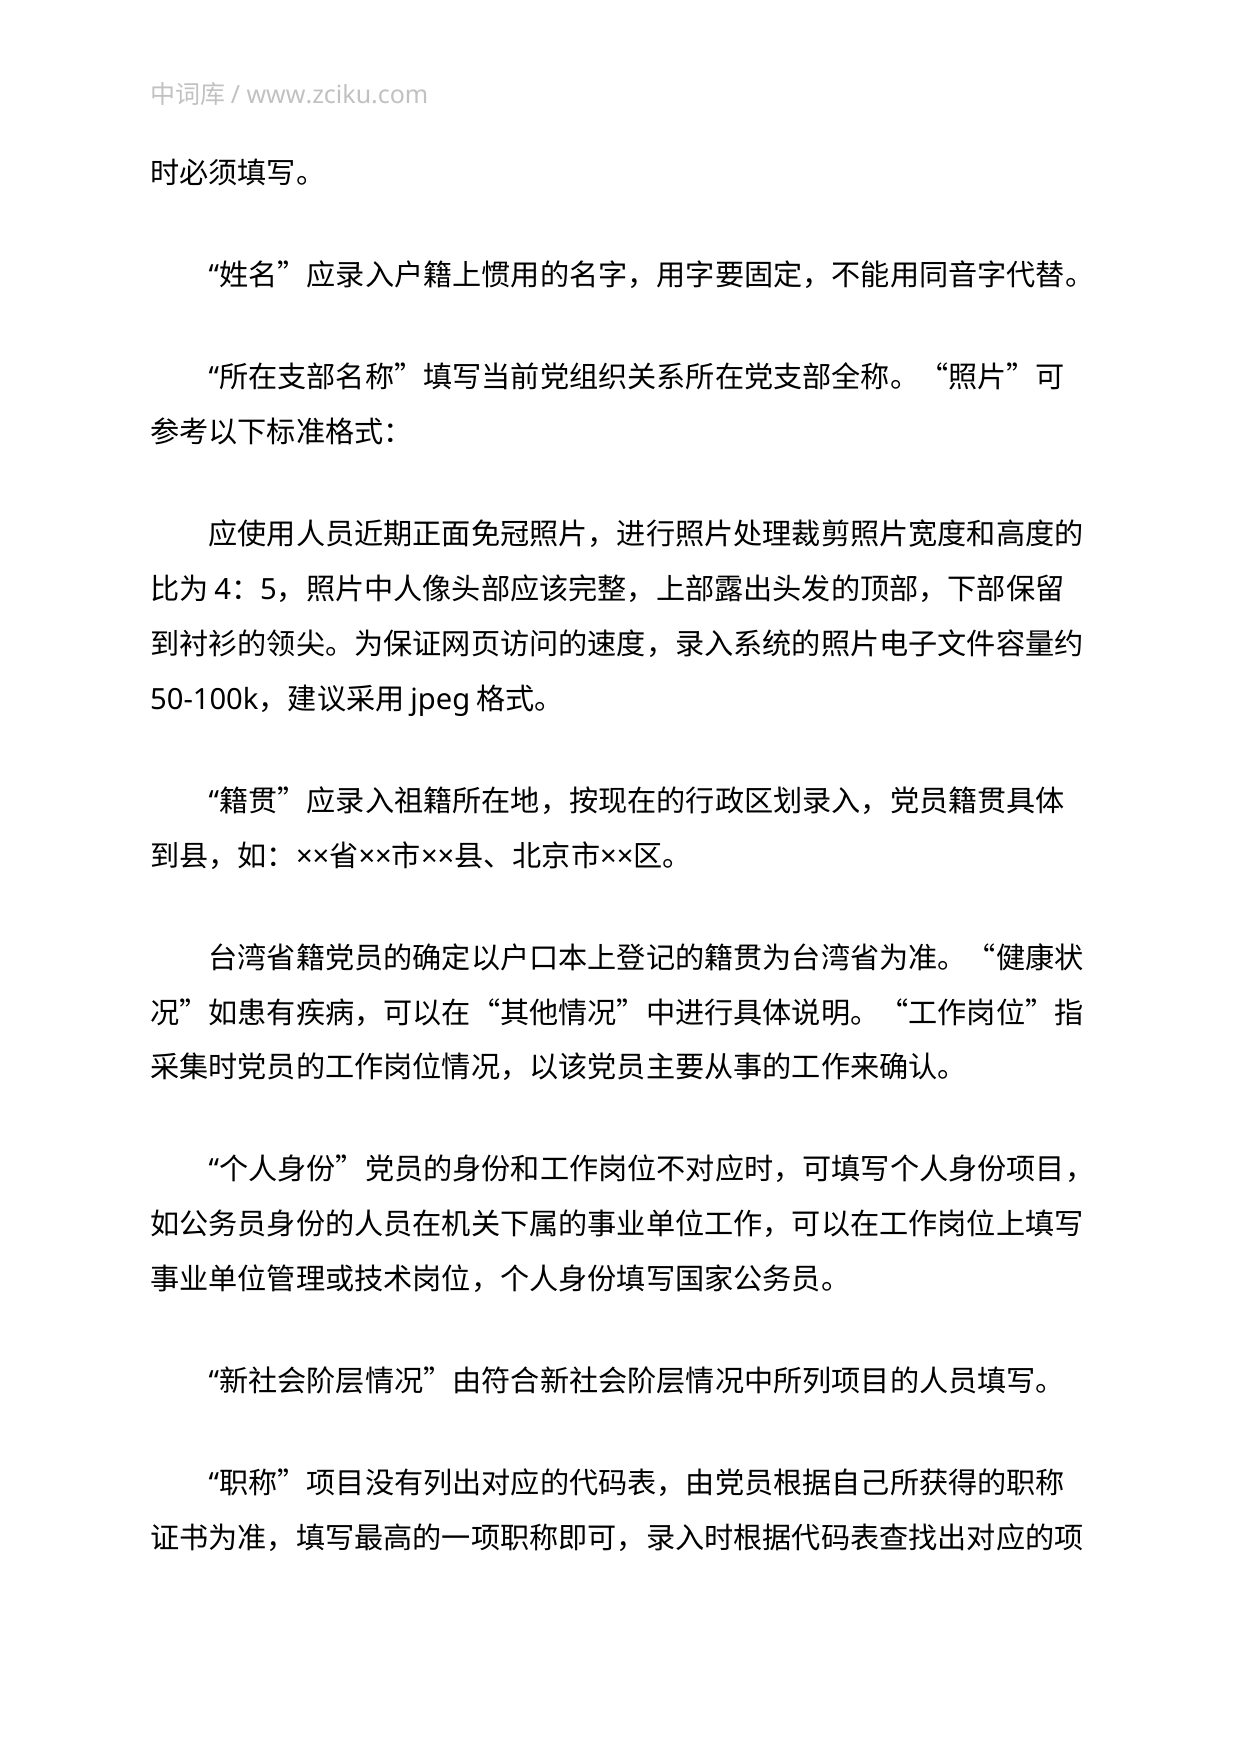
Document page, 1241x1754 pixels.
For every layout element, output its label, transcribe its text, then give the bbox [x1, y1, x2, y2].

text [150, 1459, 1090, 1557]
text 台湾省籍党员的确定以户口本上登记的籍贯为台湾省为准。“健康状况”如患有疾病，可以在“其他情况”中进行具体说明。“工作岗位”指采集时党员的工作岗位情况，以该党员主要从事的工作来确认。 [150, 934, 1090, 1086]
text “个人身份”党员的身份和工作岗位不对应时，可填写个人身份项目，如公务员身份的人员在机关下属的事业单位工作，可以在工作岗位上填写事业单位管理或技术岗位，个人身份填写国家公务员。 [150, 1146, 1090, 1298]
text “籍贯”应录入祖籍所在地，按现在的行政区划录入，党员籍贯具体到县，如：××省××市××县、北京市××区。 [150, 777, 1090, 875]
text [150, 150, 1090, 192]
text “新社会阶层情况”由符合新社会阶层情况中所列项目的人员填写。 [150, 1357, 1090, 1400]
text 应使用人员近期正面免冠照片，进行照片处理裁剪照片宽度和高度的比为4：5，照片中人像头部应该完整，上部露出头发的顶部，下部保留到衬衫的领尖。为保证网页访问的速度，录入系统的照片电子文件容量约50-100k，建议采用jpeg格式。 [150, 511, 1090, 718]
text “所在支部名称”填写当前党组织关系所在党支部全称。“照片”可参考以下标准格式： [150, 354, 1090, 451]
text “姓名”应录入户籍上惯用的名字，用字要固定，不能用同音字代替。 [150, 252, 1090, 294]
